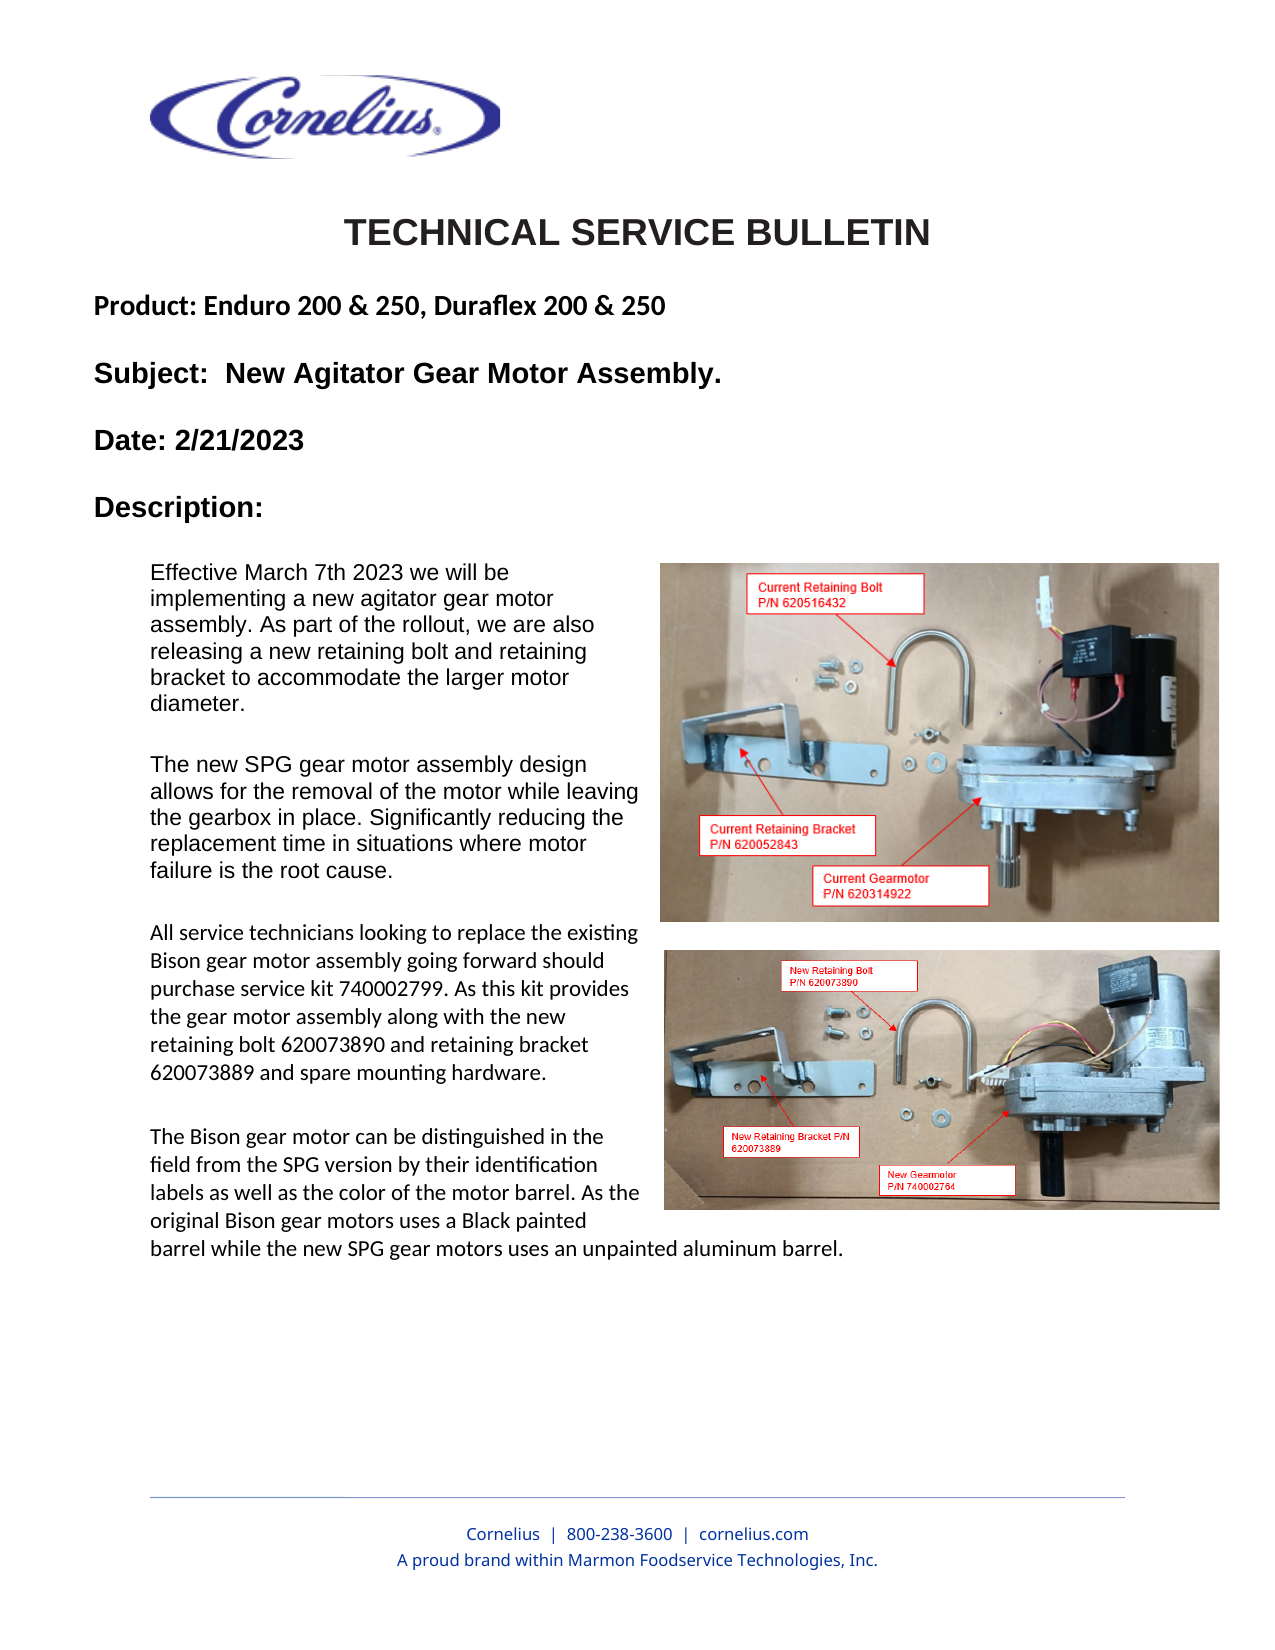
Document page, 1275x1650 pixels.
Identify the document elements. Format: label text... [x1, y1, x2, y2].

text The Bison gear motor can be distinguished in the field from the SPG version by their identification labels as well as the color of the motor barrel. As the original Bison gear motors uses a Black painted barrel while the new SPG gear motors uses an unpainted aluminum barrel. [150, 1122, 1125, 1262]
picture [663, 950, 1220, 1209]
text TECHNICAL SERVICE BULLETIN [150, 210, 1125, 253]
text Product: Enduro 200 & 250, Duraflex 200 & 250 [94, 287, 1231, 323]
text The new SPG gear motor assembly design allows for the removal of the motor while leaving the gearbox in place. Significantly reducing the replacement time in situations where motor failure is the root cause. [150, 751, 660, 883]
text Description: [94, 490, 1231, 524]
text Subject: New Agitator Gear Motor Assembly. [94, 356, 1231, 390]
picture [660, 563, 1220, 922]
text All service technicians looking to replace the existing Bison gear motor assembly going forward should purchase service kit 740002799. As this kit provides the gear motor assembly along with the new retaining bolt 620073890 and retaining bracket 620073889 and spare mounting hardware. [150, 918, 1125, 1086]
text Effective March 7th 2023 we will be implementing a new agitator gear motor assembly. As part of the rollout, we are also releasing a new retaining bolt and retaining bracket to accommodate the larger motor diameter. [150, 558, 1125, 717]
text Date: 2/21/2023 [94, 423, 1231, 457]
